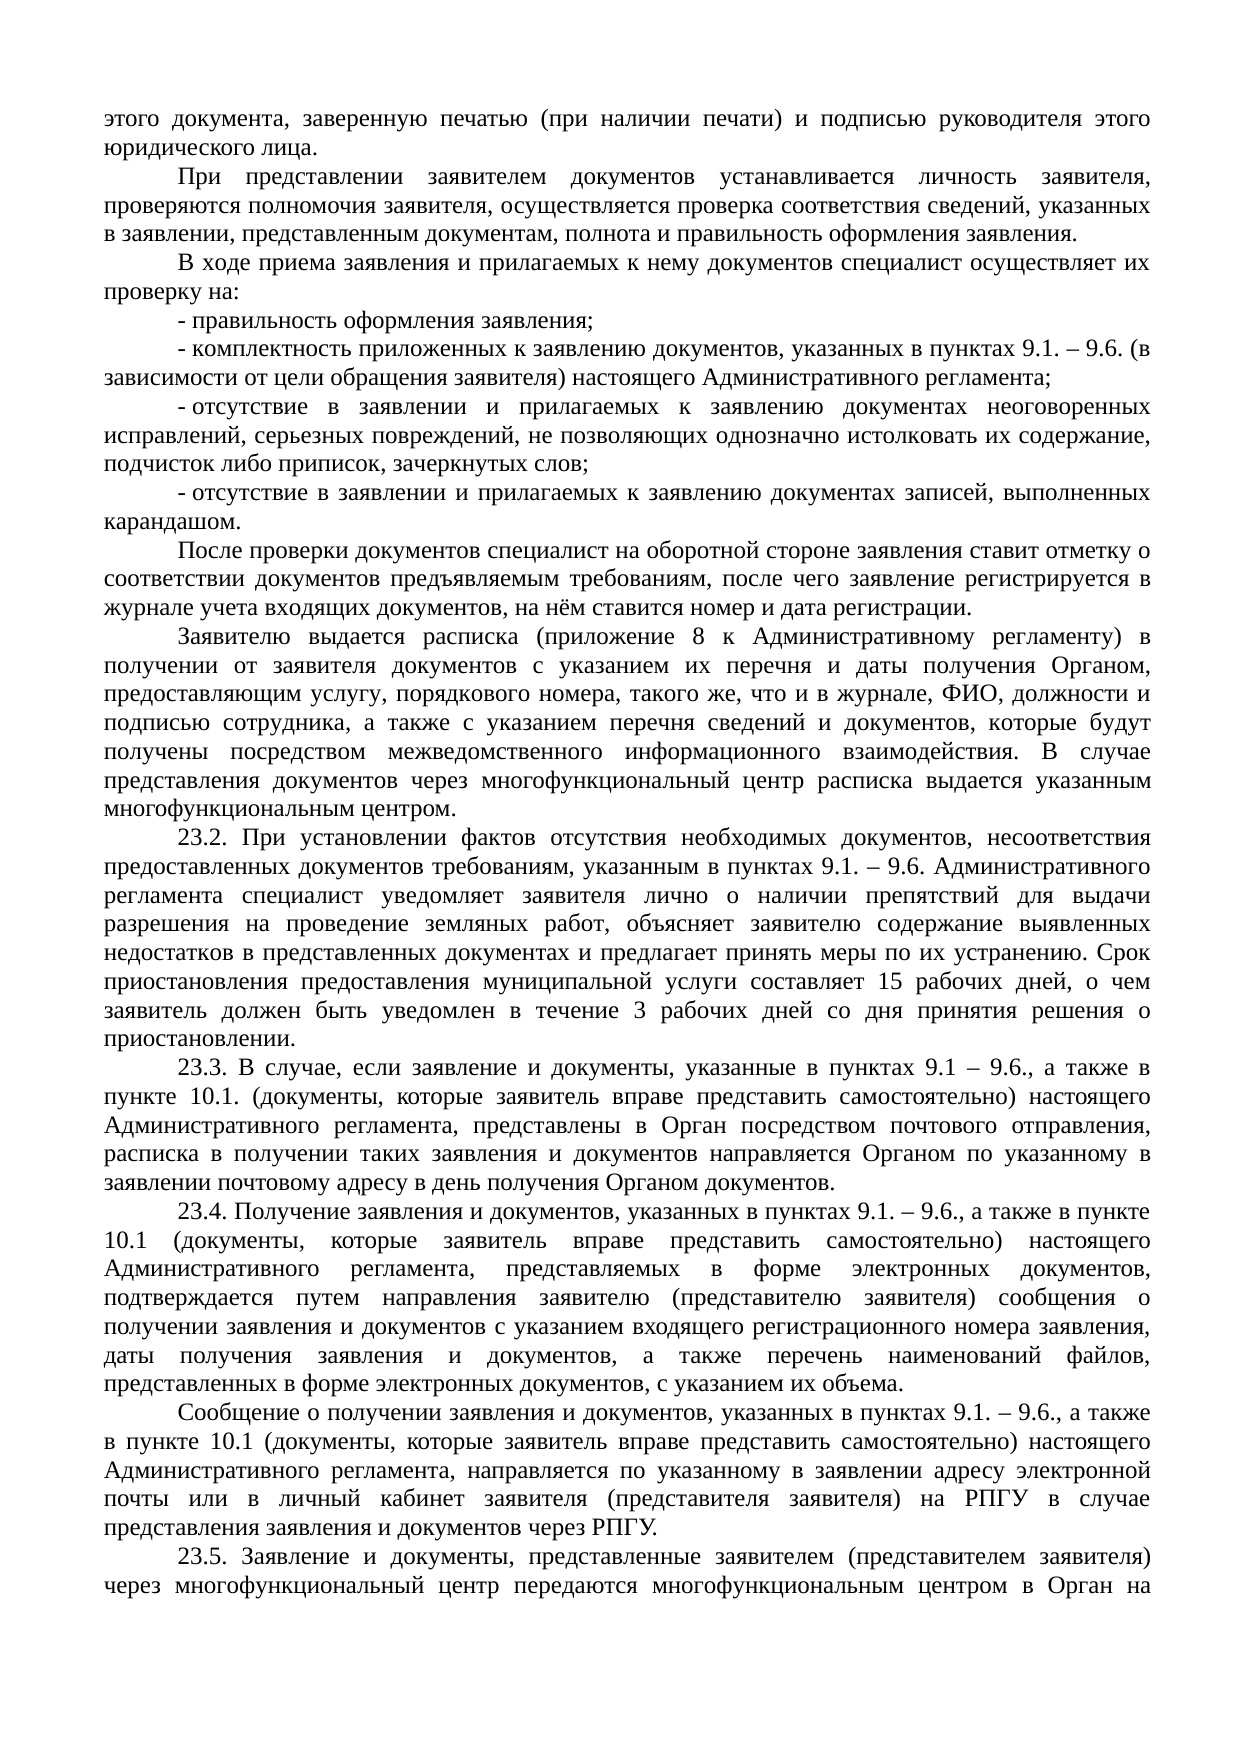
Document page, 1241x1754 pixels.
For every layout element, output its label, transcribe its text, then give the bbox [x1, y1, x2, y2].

text - отсутствие в заявлении и прилагаемых к заявлению документах записей, выполненных карандашом. [103, 477, 1152, 535]
text - комплектность приложенных к заявлению документов, указанных в пунктах 9.1. – 9.6. (в зависимости от цели обращения заявителя) настоящего Административного регламента; [103, 333, 1152, 391]
text В ходе приема заявления и прилагаемых к нему документов специалист осуществляет их проверку на: [103, 247, 1152, 305]
text - правильность оформления заявления; [103, 305, 1152, 333]
text 23.3. В случае, если заявление и документы, указанные в пунктах 9.1 – 9.6., а также в пункте 10.1. (документы, которые заявитель вправе представить самостоятельно) настоящего Административного регламента, представлены в Орган посредством почтового отправления, расписка в получении таких заявления и документов направляется Органом по указанному в заявлении почтовому адресу в день получения Органом документов. [103, 1052, 1152, 1196]
text После проверки документов специалист на оборотной стороне заявления ставит отметку о соответствии документов предъявляемым требованиям, после чего заявление регистрируется в журнале учета входящих документов, на нём ставится номер и дата регистрации. [103, 535, 1152, 621]
text 23.4. Получение заявления и документов, указанных в пунктах 9.1. – 9.6., а также в пункте 10.1 (документы, которые заявитель вправе представить самостоятельно) настоящего Административного регламента, представляемых в форме электронных документов, подтверждается путем направления заявителю (представителю заявителя) сообщения о получении заявления и документов с указанием входящего регистрационного номера заявления, даты получения заявления и документов, а также перечень наименований файлов, представленных в форме электронных документов, с указанием их объема. [103, 1196, 1152, 1397]
text 23.2. При установлении фактов отсутствия необходимых документов, несоответствия предоставленных документов требованиям, указанным в пунктах 9.1. – 9.6. Административного регламента специалист уведомляет заявителя лично о наличии препятствий для выдачи разрешения на проведение земляных работ, объясняет заявителю содержание выявленных недостатков в представленных документах и предлагает принять меры по их устранению. Срок приостановления предоставления муниципальной услуги составляет 15 рабочих дней, о чем заявитель должен быть уведомлен в течение 3 рабочих дней со дня принятия решения о приостановлении. [103, 822, 1152, 1052]
text Заявителю выдается расписка (приложение 8 к Административному регламенту) в получении от заявителя документов с указанием их перечня и даты получения Органом, предоставляющим услугу, порядкового номера, такого же, что и в журнале, ФИО, должности и подписью сотрудника, а также с указанием перечня сведений и документов, которые будут получены посредством межведомственного информационного взаимодействия. В случае представления документов через многофункциональный центр расписка выдается указанным многофункциональным центром. [103, 621, 1152, 822]
text - отсутствие в заявлении и прилагаемых к заявлению документах неоговоренных исправлений, серьезных повреждений, не позволяющих однозначно истолковать их содержание, подчисток либо приписок, зачеркнутых слов; [103, 391, 1152, 477]
text Сообщение о получении заявления и документов, указанных в пунктах 9.1. – 9.6., а также в пункте 10.1 (документы, которые заявитель вправе представить самостоятельно) настоящего Административного регламента, направляется по указанному в заявлении адресу электронной почты или в личный кабинет заявителя (представителя заявителя) на РПГУ в случае представления заявления и документов через РПГУ. [103, 1397, 1152, 1541]
text При представлении заявителем документов устанавливается личность заявителя, проверяются полномочия заявителя, осуществляется проверка соответствия сведений, указанных в заявлении, представленным документам, полнота и правильность оформления заявления. [103, 161, 1152, 247]
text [103, 103, 1152, 161]
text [103, 1541, 1152, 1598]
